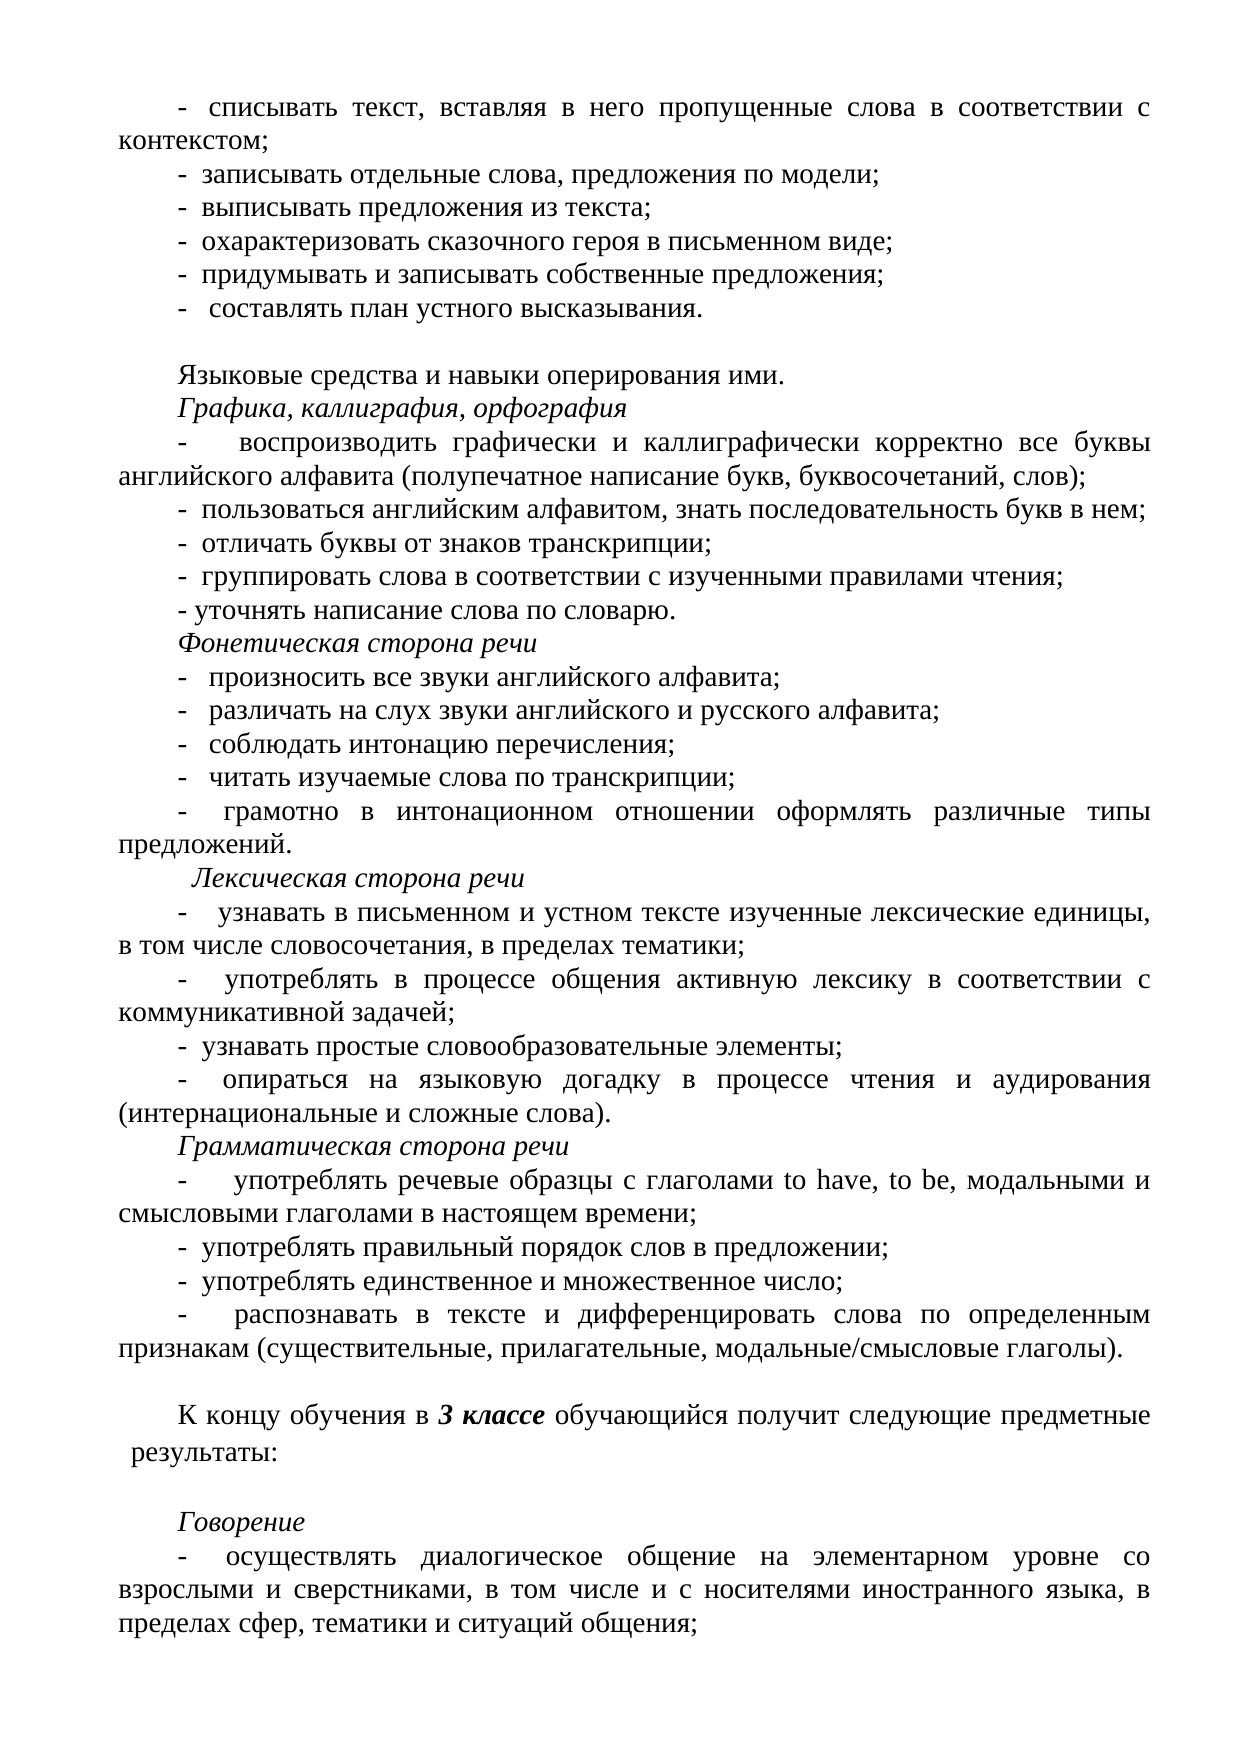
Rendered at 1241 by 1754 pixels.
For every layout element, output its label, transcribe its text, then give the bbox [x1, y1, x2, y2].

text - употреблять речевые образцы с глаголами to have, to be, модальными и смысловыми глаголами в настоящем времени; [118, 1162, 1152, 1229]
text - осуществлять диалогическое общение на элементарном уровне со взрослыми и сверстниками, в том числе и с носителями иностранного языка, в пределах сфер, тематики и ситуаций общения; [118, 1538, 1152, 1638]
text - списывать текст, вставляя в него пропущенные слова в соответствии с контекстом; [118, 89, 1152, 156]
text К концу обучения в 3 классе обучающийся получит следующие предметные результаты: [131, 1397, 1152, 1467]
text Фонетическая сторона речи [118, 625, 1152, 659]
text - соблюдать интонацию перечисления; [118, 726, 1152, 759]
text - охарактеризовать сказочного героя в письменном виде; [118, 223, 1152, 256]
text - употреблять единственное и множественное число; [118, 1263, 1152, 1296]
text - употреблять правильный порядок слов в предложении; [118, 1229, 1152, 1263]
text - пользоваться английским алфавитом, знать последовательность букв в нем; [118, 491, 1152, 525]
text - воспроизводить графически и каллиграфически корректно все буквы английского алфавита (полупечатное написание букв, буквосочетаний, слов); [118, 424, 1152, 491]
text Графика, каллиграфия, орфография [118, 391, 1152, 424]
text - узнавать простые словообразовательные элементы; [118, 1028, 1152, 1061]
text - уточнять написание слова по словарю. [118, 592, 1152, 625]
text - группировать слова в соответствии с изученными правилами чтения; [118, 558, 1152, 592]
text - отличать буквы от знаков транскрипции; [118, 525, 1152, 558]
text - опираться на языковую догадку в процессе чтения и аудирования (интернациональные и сложные слова). [118, 1061, 1152, 1128]
text Говорение [118, 1504, 1152, 1538]
text - произносить все звуки английского алфавита; [118, 659, 1152, 692]
text Языковые средства и навыки оперирования ими. [118, 357, 1152, 391]
text - узнавать в письменном и устном тексте изученные лексические единицы, в том числе словосочетания, в пределах тематики; [118, 894, 1152, 961]
text - придумывать и записывать собственные предложения; [118, 256, 1152, 290]
text - читать изучаемые слова по транскрипции; [118, 759, 1152, 793]
text - распознавать в тексте и дифференцировать слова по определенным признакам (существительные, прилагательные, модальные/смысловые глаголы). [118, 1296, 1152, 1363]
text Грамматическая сторона речи [118, 1128, 1152, 1162]
text - составлять план устного высказывания. [118, 290, 1152, 323]
text - выписывать предложения из текста; [118, 189, 1152, 223]
text - записывать отдельные слова, предложения по модели; [118, 156, 1152, 189]
text Лексическая сторона речи [118, 860, 1152, 894]
text - грамотно в интонационном отношении оформлять различные типы предложений. [118, 793, 1152, 860]
text - употреблять в процессе общения активную лексику в соответствии с коммуникативной задачей; [118, 961, 1152, 1028]
text - различать на слух звуки английского и русского алфавита; [118, 692, 1152, 726]
